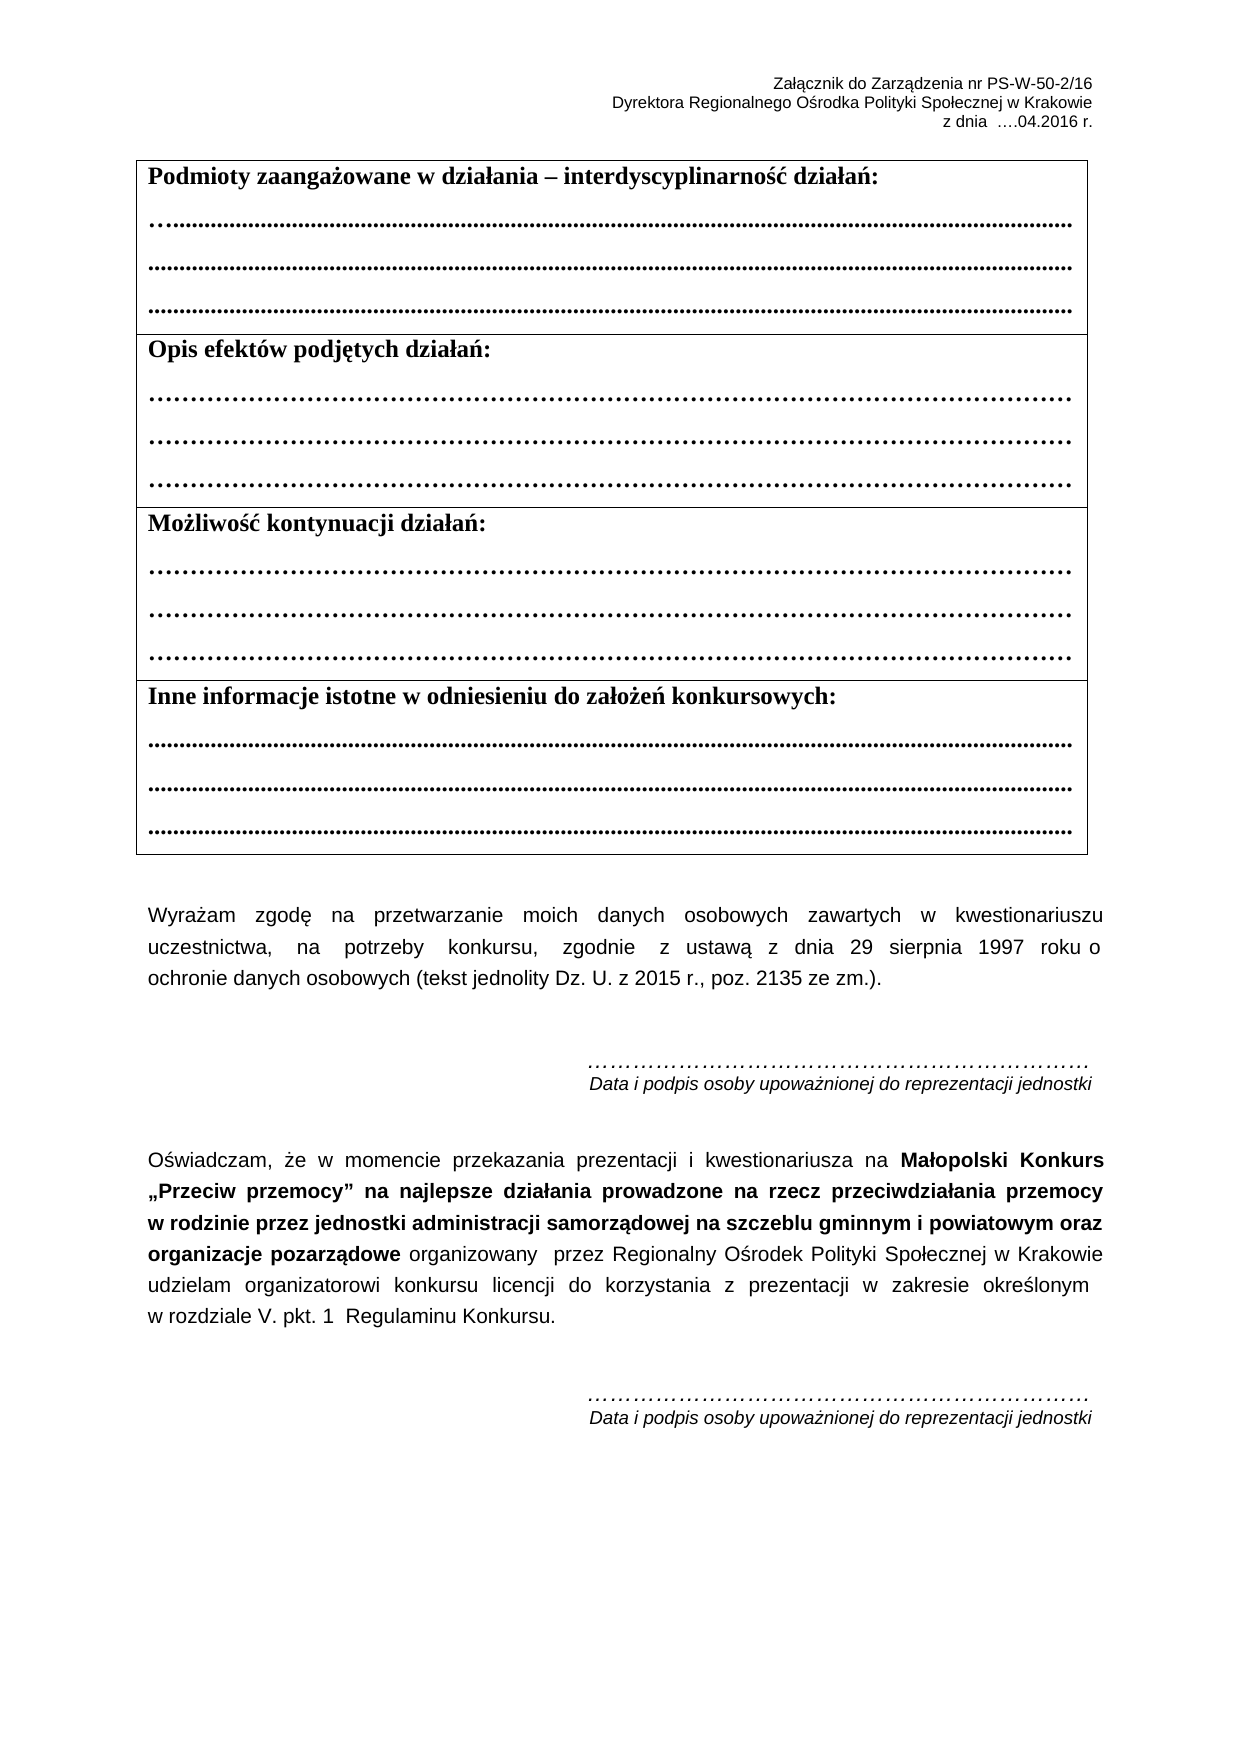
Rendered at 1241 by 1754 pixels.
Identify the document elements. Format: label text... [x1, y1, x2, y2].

table_cell Opis efektów podjętych działań: ……………………………………………………………………………………………………………………………………………………………………………………………………………………………………………………………………………………………………… [137, 335, 1087, 507]
text ………………………………………………………… [148, 1380, 1093, 1407]
text Wyrażam zgodę na przetwarzanie moich danych osobowych zawartych w kwestionariuszu uczestnictwa, na potrzeby konkursu, zgodnie z ustawą z dnia 29 sierpnia 1997 roku o ochronie danych osobowych (tekst jednolity Dz. U. z 2015 r., poz. 2135 ze zm.). [148, 898, 1104, 992]
table_cell Inne informacje istotne w odniesieniu do założeń konkursowych: ............................................................................................................................................................................................................................................................................................................................................................................................................................................................ [137, 681, 1087, 854]
text ………………………………………………………… [148, 1047, 1093, 1073]
text Data i podpis osoby upoważnionej do reprezentacji jednostki [148, 1407, 1093, 1428]
table_cell Podmioty zaangażowane w działania – interdyscyplinarność działań: …........................................................................................................................................................................................................................................................................................................................................................................................................................................................ [137, 161, 1087, 333]
text Data i podpis osoby upoważnionej do reprezentacji jednostki [148, 1073, 1093, 1095]
table_cell Możliwość kontynuacji działań: ……………………………………………………………………………………………………………………………………………………………………………………………………………………………………………………………………………………………………… [137, 508, 1087, 680]
text Oświadczam, że w momencie przekazania prezentacji i kwestionariusza na Małopolski Konkurs „Przeciw przemocy” na najlepsze działania prowadzone na rzecz przeciwdziałania przemocy w rodzinie przez jednostki administracji samorządowej na szczeblu gminnym i powiatowym oraz organizacje pozarządowe organizowany przez Regionalny Ośrodek Polityki Społecznej w Krakowie udzielam organizatorowi konkursu licencji do korzystania z prezentacji w zakresie określonym w rozdziale V. pkt. 1 Regulaminu Konkursu. [148, 1143, 1104, 1330]
